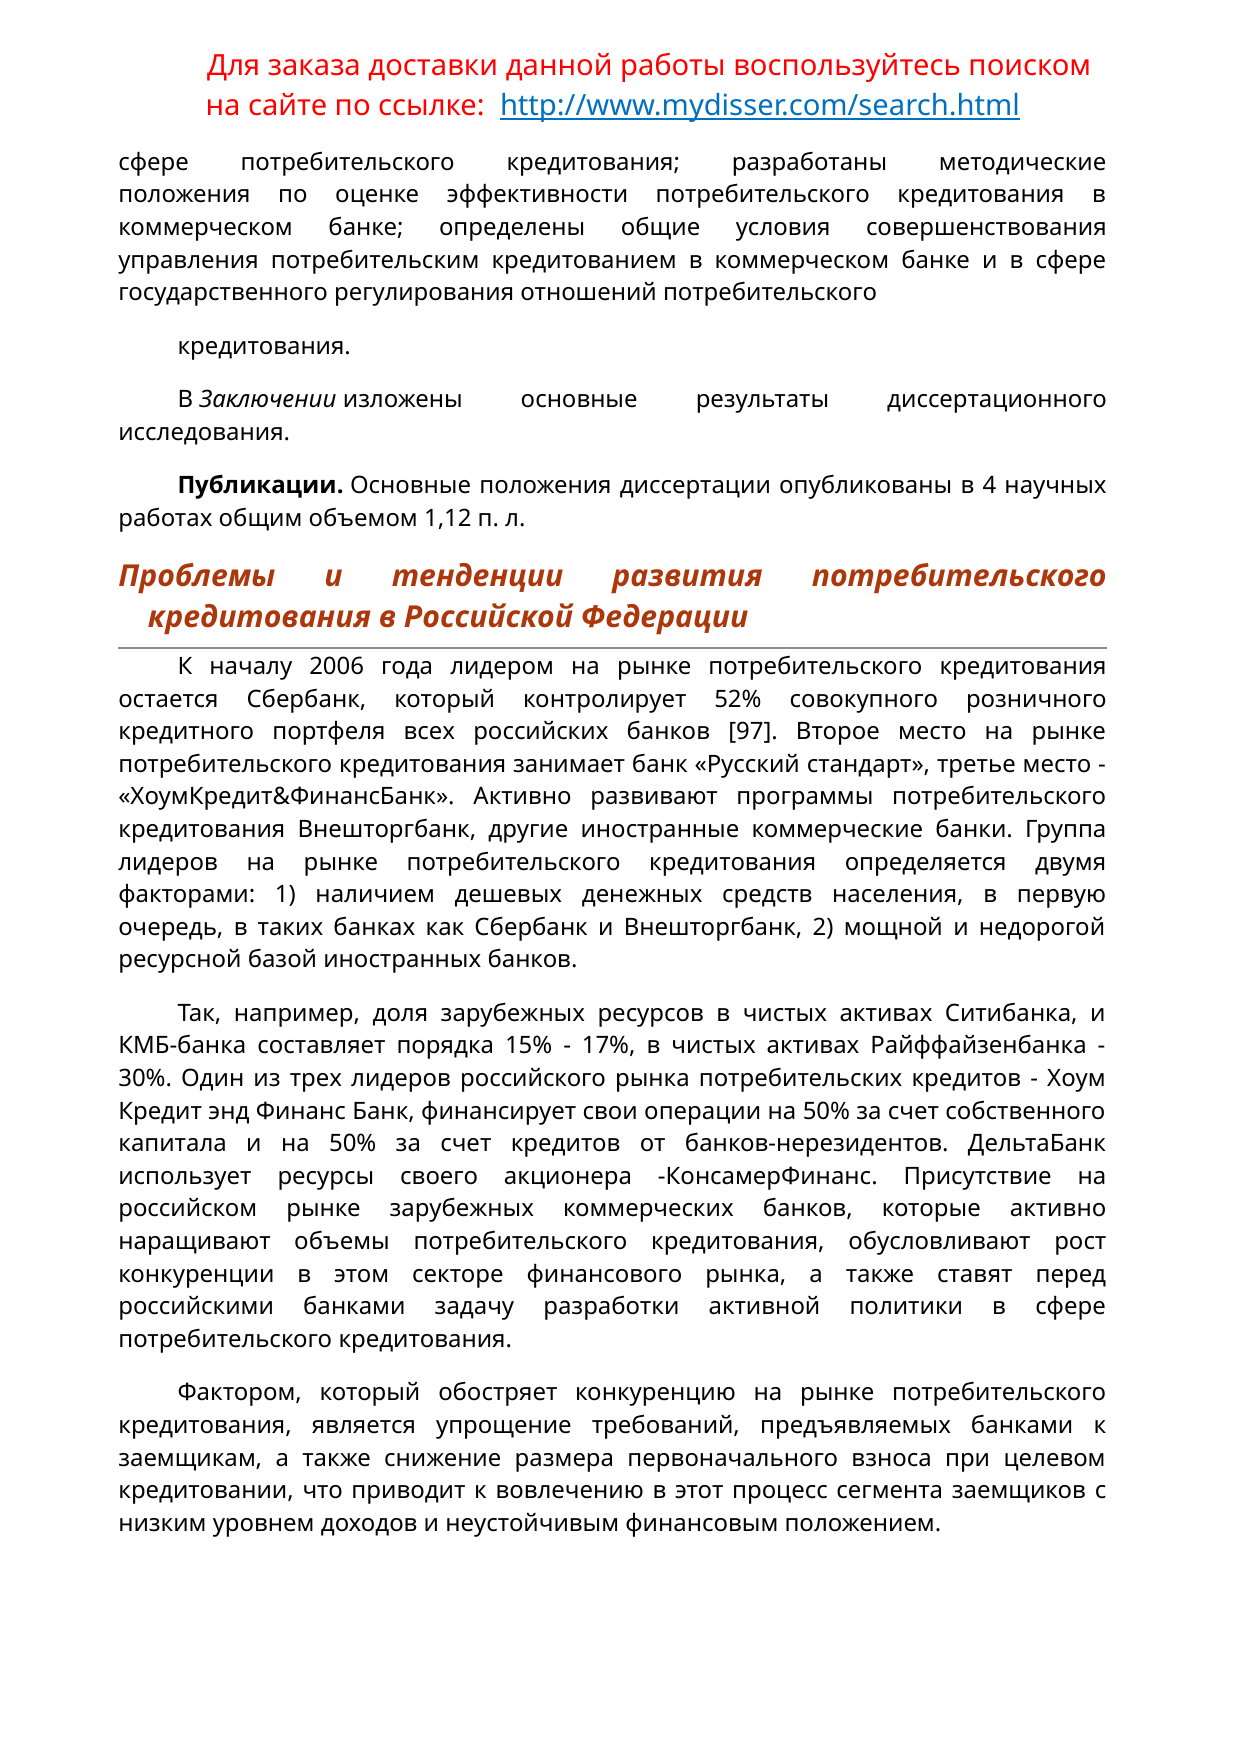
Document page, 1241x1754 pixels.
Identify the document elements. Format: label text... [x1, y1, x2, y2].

subtitle Проблемы и тенденции развития потребительского кредитования в Российской Федерации [118, 554, 1107, 647]
